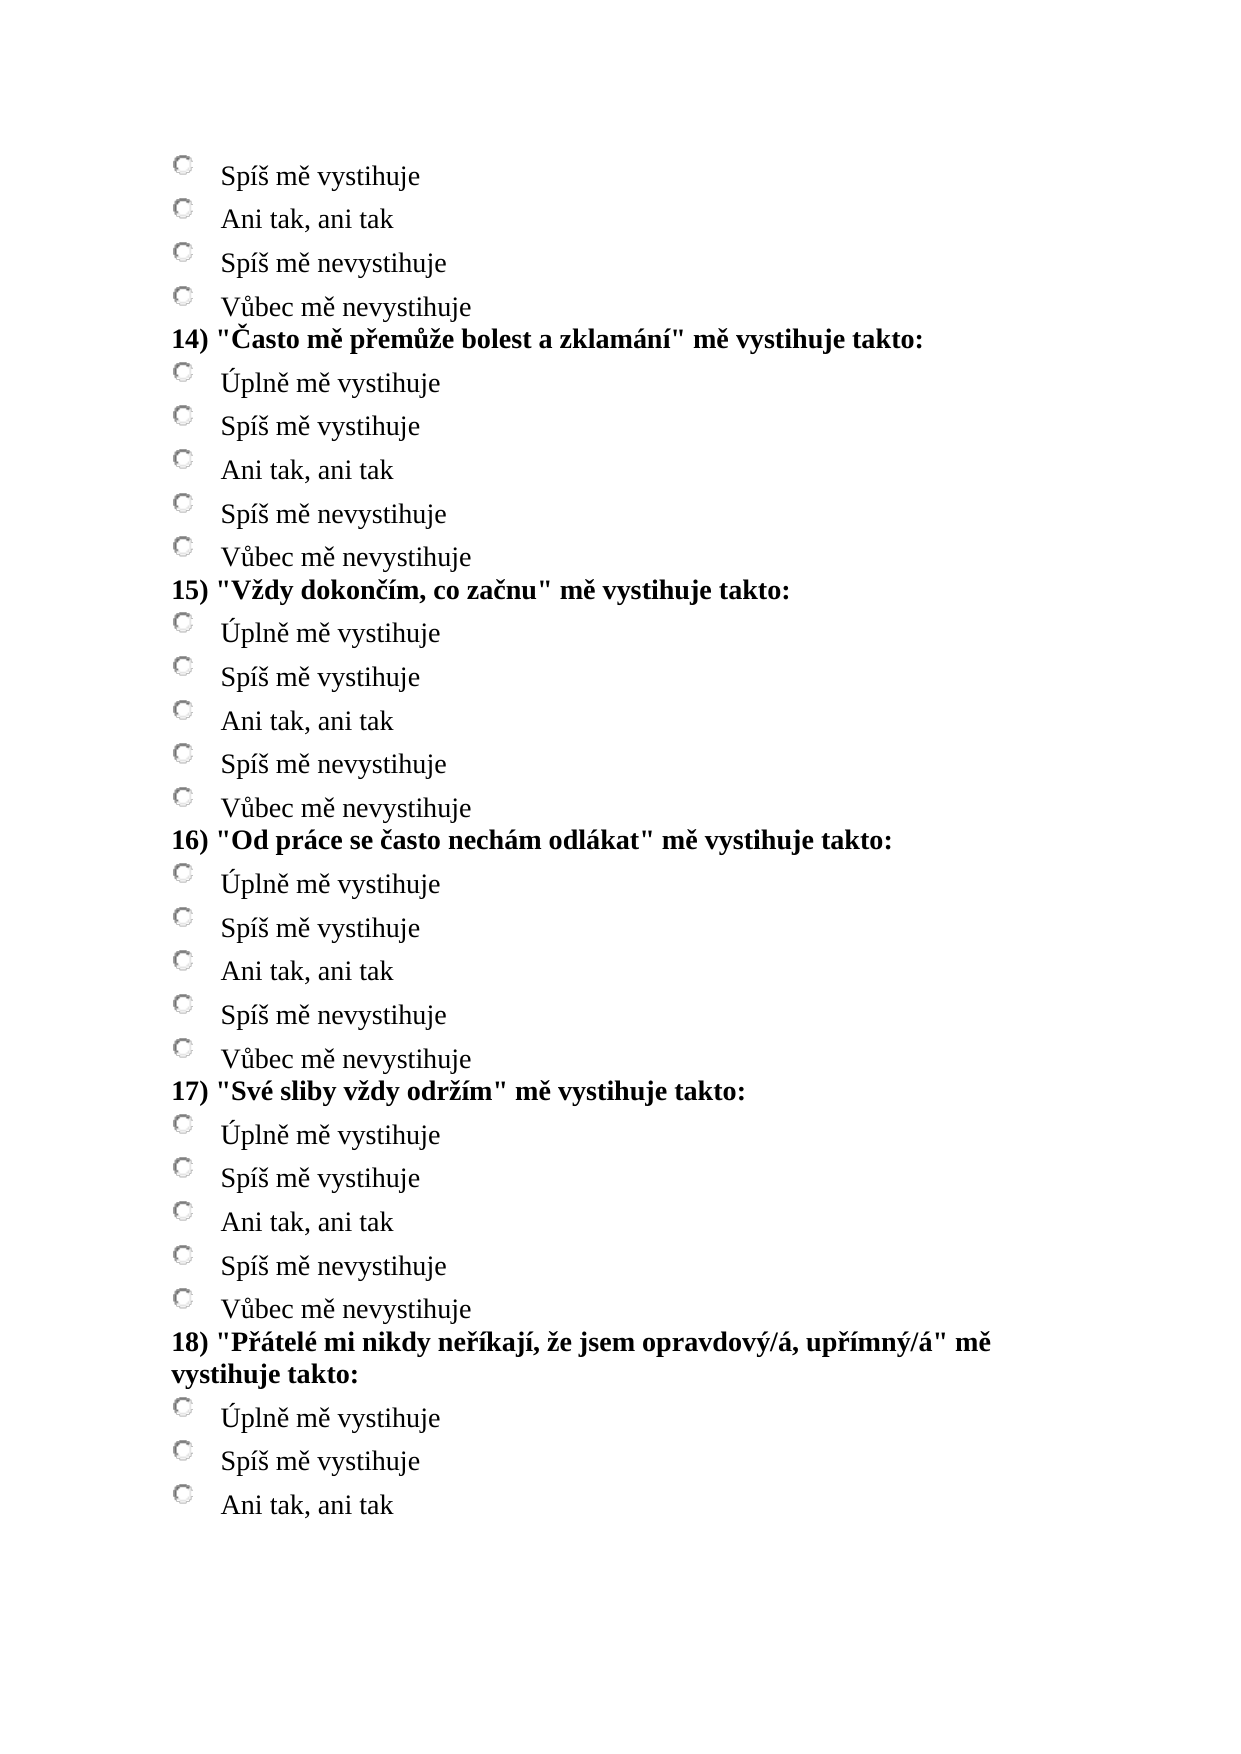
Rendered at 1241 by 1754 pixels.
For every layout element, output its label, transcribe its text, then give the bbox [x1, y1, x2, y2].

text 16) "Od práce se často nechám odlákat" mě vystihuje takto: Úplně mě vystihuje Spíš mě vystihuje Ani tak, ani tak Spíš mě nevystihuje Vůbec mě nevystihuje [171, 823, 1093, 1074]
text 14) "Často mě přemůže bolest a zklamání" mě vystihuje takto: Úplně mě vystihuje Spíš mě vystihuje Ani tak, ani tak Spíš mě nevystihuje Vůbec mě nevystihuje [171, 322, 1093, 573]
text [171, 1325, 1093, 1520]
text 15) "Vždy dokončím, co začnu" mě vystihuje takto: Úplně mě vystihuje Spíš mě vystihuje Ani tak, ani tak Spíš mě nevystihuje Vůbec mě nevystihuje [171, 573, 1093, 823]
text 17) "Své sliby vždy održím" mě vystihuje takto: Úplně mě vystihuje Spíš mě vystihuje Ani tak, ani tak Spíš mě nevystihuje Vůbec mě nevystihuje [171, 1074, 1093, 1325]
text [171, 148, 1093, 322]
